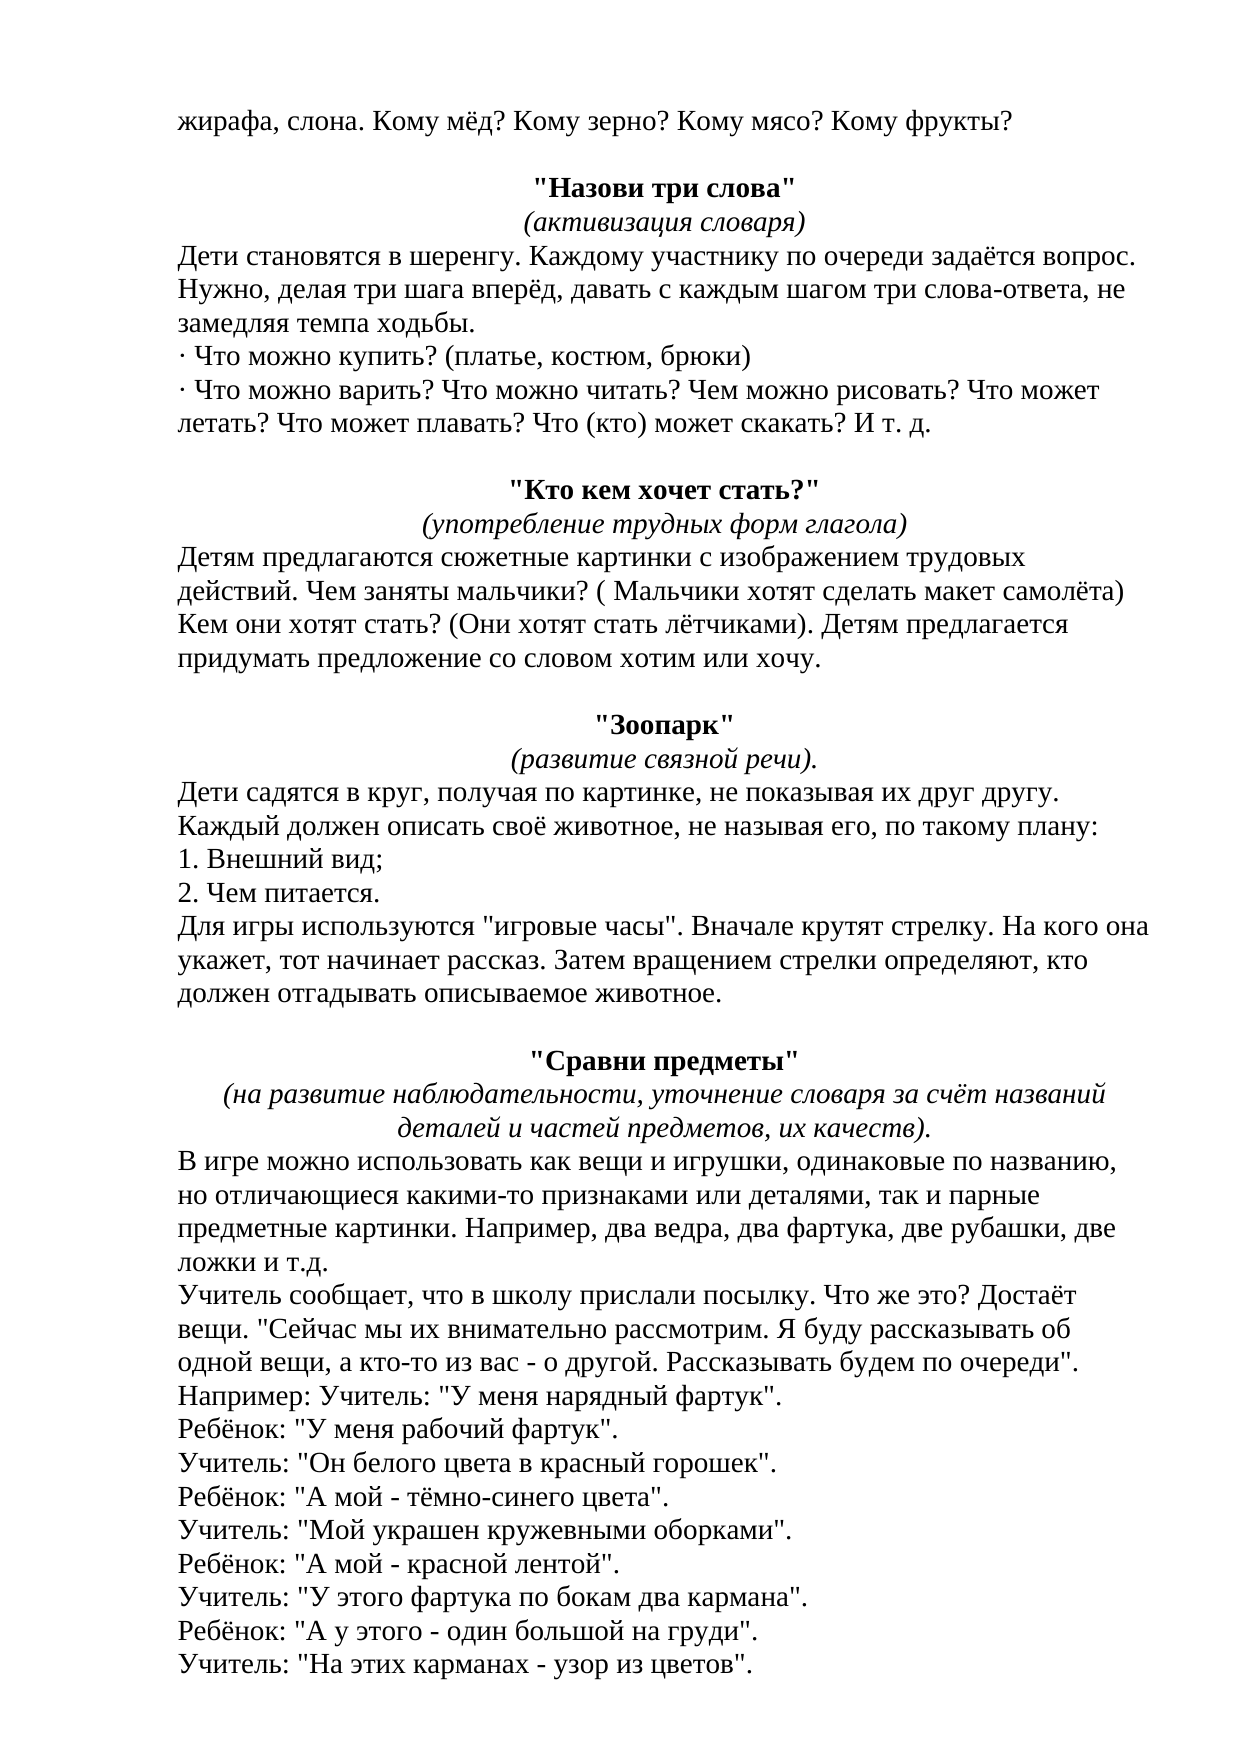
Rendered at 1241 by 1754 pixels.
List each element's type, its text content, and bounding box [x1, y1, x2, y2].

text Детям предлагаются сюжетные картинки с изображением трудовых действий. Чем заняты мальчики? ( Мальчики хотят сделать макет самолёта) Кем они хотят стать? (Они хотят стать лётчиками). Детям предлагается придумать предложение со словом хотим или хочу. [177, 539, 1152, 674]
text Ребёнок: "У меня рабочий фартук". [177, 1412, 1152, 1445]
text (употребление трудных форм глагола) [177, 506, 1152, 539]
text "Зоопарк" [177, 707, 1152, 741]
text Дети садятся в круг, получая по картинке, не показывая их друг другу. Каждый должен описать своё животное, не называя его, по такому плану: [177, 774, 1152, 841]
text Дети становятся в шеренгу. Каждому участнику по очереди задаётся вопрос. Нужно, делая три шага вперёд, давать с каждым шагом три слова-ответа, не замедляя темпа ходьбы. [177, 238, 1152, 338]
text Учитель: "Мой украшен кружевными оборками". [177, 1512, 1152, 1546]
text В игре можно использовать как вещи и игрушки, одинаковые по названию, но отличающиеся какими-то признаками или деталями, так и парные предметные картинки. Например, два ведра, два фартука, две рубашки, две ложки и т.д. [177, 1143, 1152, 1277]
text Учитель сообщает, что в школу прислали посылку. Что же это? Достаёт вещи. "Сейчас мы их внимательно рассмотрим. Я буду рассказывать об одной вещи, а кто-то из вас - о другой. Рассказывать будем по очереди". [177, 1277, 1152, 1378]
text "Кто кем хочет стать?" [177, 472, 1152, 506]
text (развитие связной речи). [177, 741, 1152, 774]
text · Что можно варить? Что можно читать? Чем можно рисовать? Что может летать? Что может плавать? Что (кто) может скакать? И т. д. [177, 372, 1152, 439]
text "Сравни предметы" [177, 1043, 1152, 1076]
text Например: Учитель: "У меня нарядный фартук". [177, 1378, 1152, 1412]
text 1. Внешний вид; [177, 841, 1152, 875]
text Ребёнок: "А мой - красной лентой". [177, 1546, 1152, 1579]
text (активизация словаря) [177, 204, 1152, 238]
text · Что можно купить? (платье, костюм, брюки) [177, 338, 1152, 372]
text "Назови три слова" [177, 171, 1152, 204]
text 2. Чем питается. [177, 875, 1152, 908]
text Ребёнок: "А у этого - один большой на груди". [177, 1613, 1152, 1646]
text (на развитие наблюдательности, уточнение словаря за счёт названий [177, 1076, 1152, 1110]
text Для игры используются "игровые часы". Вначале крутят стрелку. На кого она укажет, тот начинает рассказ. Затем вращением стрелки определяют, кто должен отгадывать описываемое животное. [177, 908, 1152, 1009]
text Ребёнок: "А мой - тёмно-синего цвета". [177, 1479, 1152, 1512]
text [177, 103, 1152, 137]
text Учитель: "Он белого цвета в красный горошек". [177, 1445, 1152, 1479]
text Учитель: "У этого фартука по бокам два кармана". [177, 1579, 1152, 1613]
text деталей и частей предметов, их качеств). [177, 1110, 1152, 1143]
text Учитель: "На этих карманах - узор из цветов". [177, 1646, 1152, 1680]
